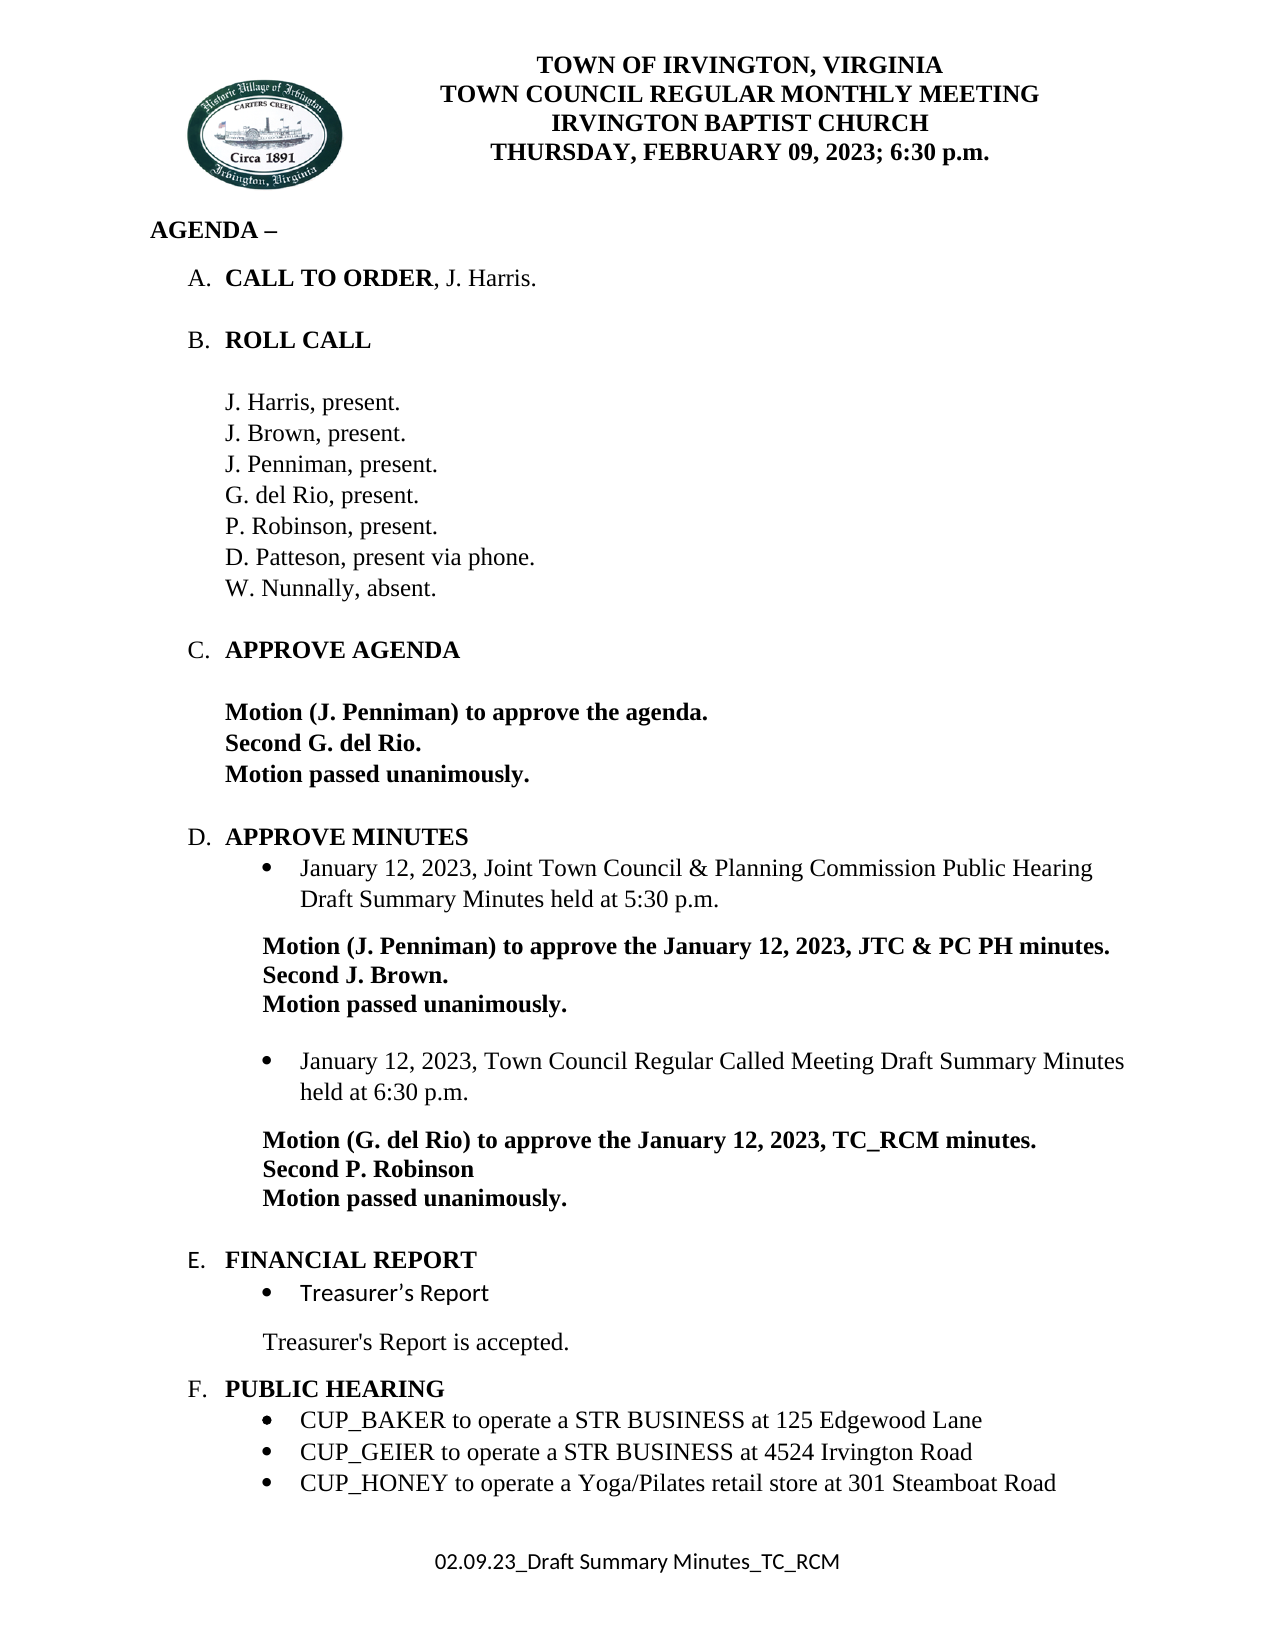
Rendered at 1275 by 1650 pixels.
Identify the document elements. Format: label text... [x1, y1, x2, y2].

list FINANCIAL REPORT [187, 1244, 1125, 1275]
list ROLL CALL [187, 325, 1125, 354]
list J. Brown, present. [225, 418, 1125, 447]
list Motion (J. Penniman) to approve the agenda. [225, 697, 1125, 726]
list W. Nunnally, absent. [225, 573, 1125, 602]
picture [168, 57, 365, 201]
list G. del Rio, present. [225, 480, 1125, 509]
list P. Robinson, present. [225, 511, 1125, 540]
list CUP_BAKER to operate a STR BUSINESS at 125 Edgewood Lane [262, 1406, 1125, 1434]
text Motion (G. del Rio) to approve the January 12, 2023, TC_RCM minutes. [262, 1125, 1125, 1154]
text Motion passed unanimously. [187, 989, 1125, 1018]
list J. Harris, present. [225, 387, 1125, 416]
list CALL TO ORDER, J. Harris. [187, 263, 1125, 292]
list J. Penniman, present. [225, 449, 1125, 478]
list CUP_HONEY to operate a Yoga/Pilates retail store at 301 Steamboat Road [262, 1468, 1125, 1496]
list Motion passed unanimously. [225, 759, 1125, 788]
text AGENDA – [150, 215, 1125, 244]
list CUP_GEIER to operate a STR BUSINESS at 4524 Irvington Road [262, 1437, 1125, 1465]
list Treasurer’s Report [262, 1277, 1125, 1308]
list D. Patteson, present via phone. [225, 542, 1125, 571]
list PUBLIC HEARING [187, 1374, 1125, 1403]
list Second G. del Rio. [225, 728, 1125, 757]
text Second J. Brown. [262, 960, 1125, 989]
list APPROVE AGENDA [187, 635, 1125, 664]
text Motion passed unanimously. [262, 1183, 1125, 1211]
text Motion (J. Penniman) to approve the January 12, 2023, JTC & PC PH minutes. [262, 931, 1125, 960]
list APPROVE MINUTES [187, 822, 1125, 850]
list January 12, 2023, Joint Town Council & Planning Commission Public Hearing Draft Summary Minutes held at 5:30 p.m. [262, 853, 1125, 912]
text Treasurer's Report is accepted. [262, 1327, 1125, 1356]
list January 12, 2023, Town Council Regular Called Meeting Draft Summary Minutes held at 6:30 p.m. [262, 1046, 1125, 1106]
text Second P. Robinson [262, 1154, 1125, 1183]
